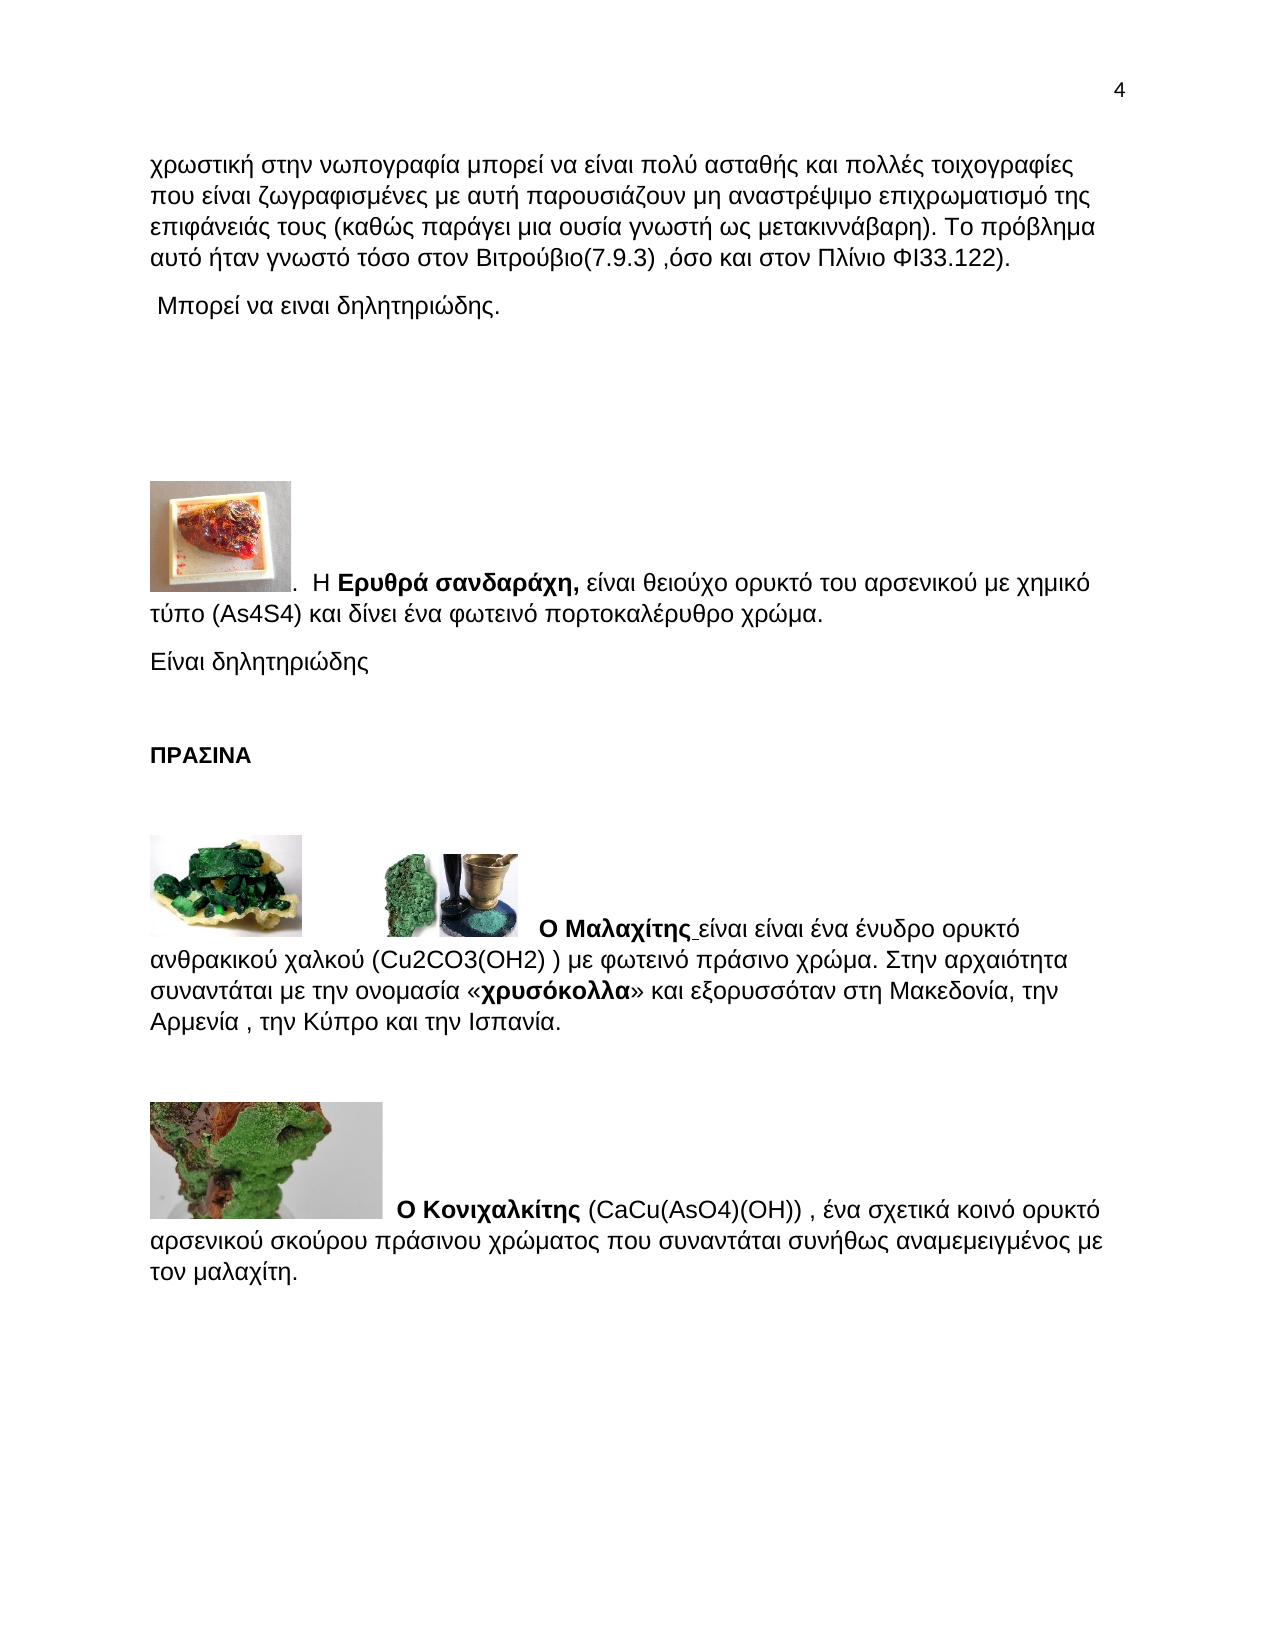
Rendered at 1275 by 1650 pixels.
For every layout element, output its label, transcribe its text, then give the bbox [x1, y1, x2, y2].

text Ο Μαλαχίτης είναι είναι ένα ένυδρο ορυκτό ανθρακικού χαλκού (Cu2CO3(OH2) ) με φωτεινό πράσινο χρώμα. Στην αρχαιότητα συναντάται με την ονομασία «χρυσόκολλα» και εξορυσσόταν στη Μακεδονία, την Αρμενία , την Κύπρο και την Ισπανία. [150, 835, 1125, 1036]
text Είναι δηλητηριώδης [150, 647, 1125, 676]
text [150, 150, 1125, 272]
picture [150, 481, 292, 592]
text O Κονιχαλκίτης (CaCu(AsO4)(OH)) , ένα σχετικά κοινό ορυκτό αρσενικού σκούρου πράσινου χρώματος που συναντάται συνήθως αναμεμειγμένος με τον μαλαχίτη. [150, 1102, 1125, 1286]
picture [150, 835, 302, 937]
text . Η Ερυθρά σανδαράχη, είναι θειούχο ορυκτό του αρσενικού με χημικό τύπο (As4S4) και δίνει ένα φωτεινό πορτοκαλέρυθρο χρώμα. [150, 482, 1125, 628]
text Μπορεί να ειναι δηλητηριώδης. [150, 291, 1125, 319]
picture [150, 1102, 383, 1219]
text ΠΡΑΣΙΝΑ [150, 742, 1125, 769]
picture [383, 854, 518, 937]
